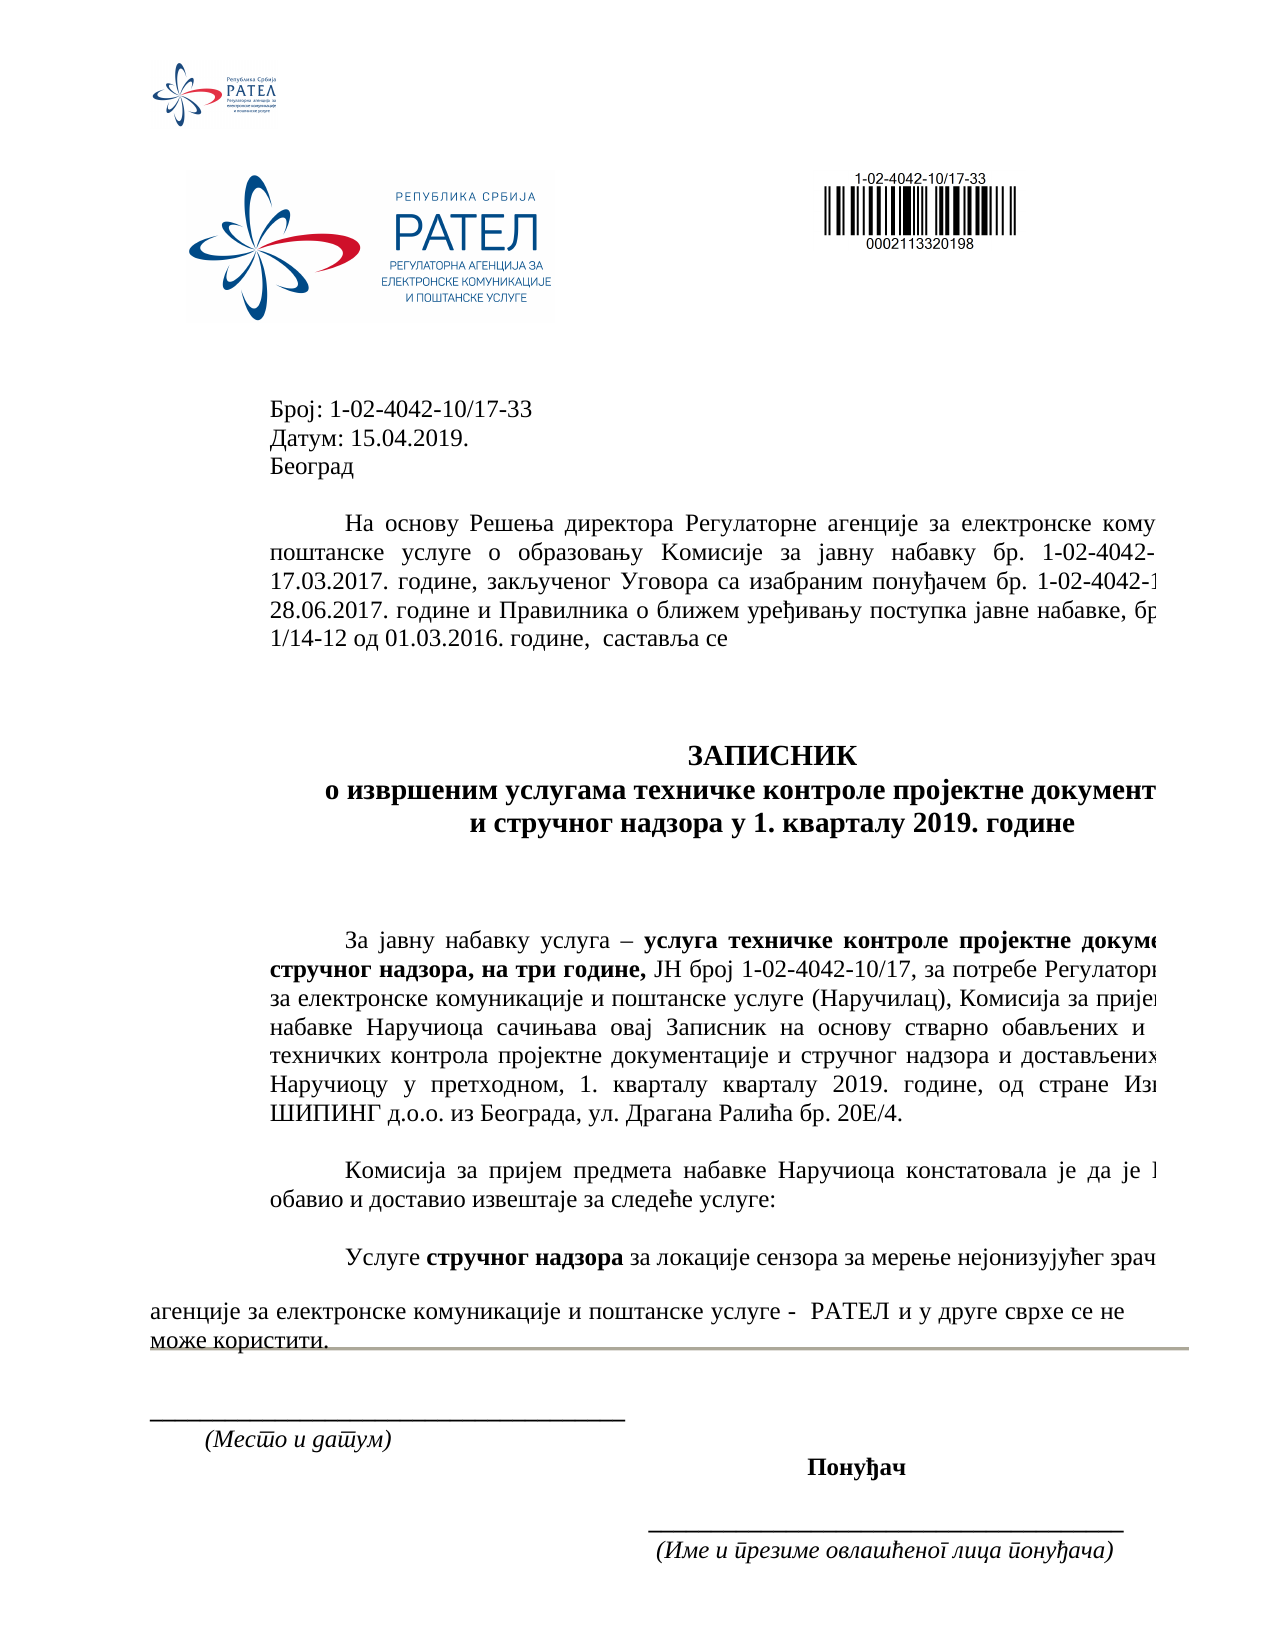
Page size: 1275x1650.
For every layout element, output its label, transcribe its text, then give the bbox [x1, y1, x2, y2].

text ______________________________________ [150, 1395, 1125, 1424]
text ______________________________________ [623, 1506, 1125, 1535]
text Ова потврда служи ради учешћа у јавној набавци радова – Изградња електроенергетског привода на локацији ДУКМС Јелица, број 1-02-4047-26/19, код Наручиоца – Регулаторне агенције за електронске комуникације и поштанске услуге - РАТЕЛ и у друге сврхе се не може користити. [150, 1296, 1125, 1354]
text Понуђач [801, 1452, 1125, 1481]
text (Име и презиме овлашћеног лица понуђача) [150, 1535, 1125, 1564]
text (Место и датум) [150, 1424, 1125, 1452]
picture [150, 60, 279, 129]
